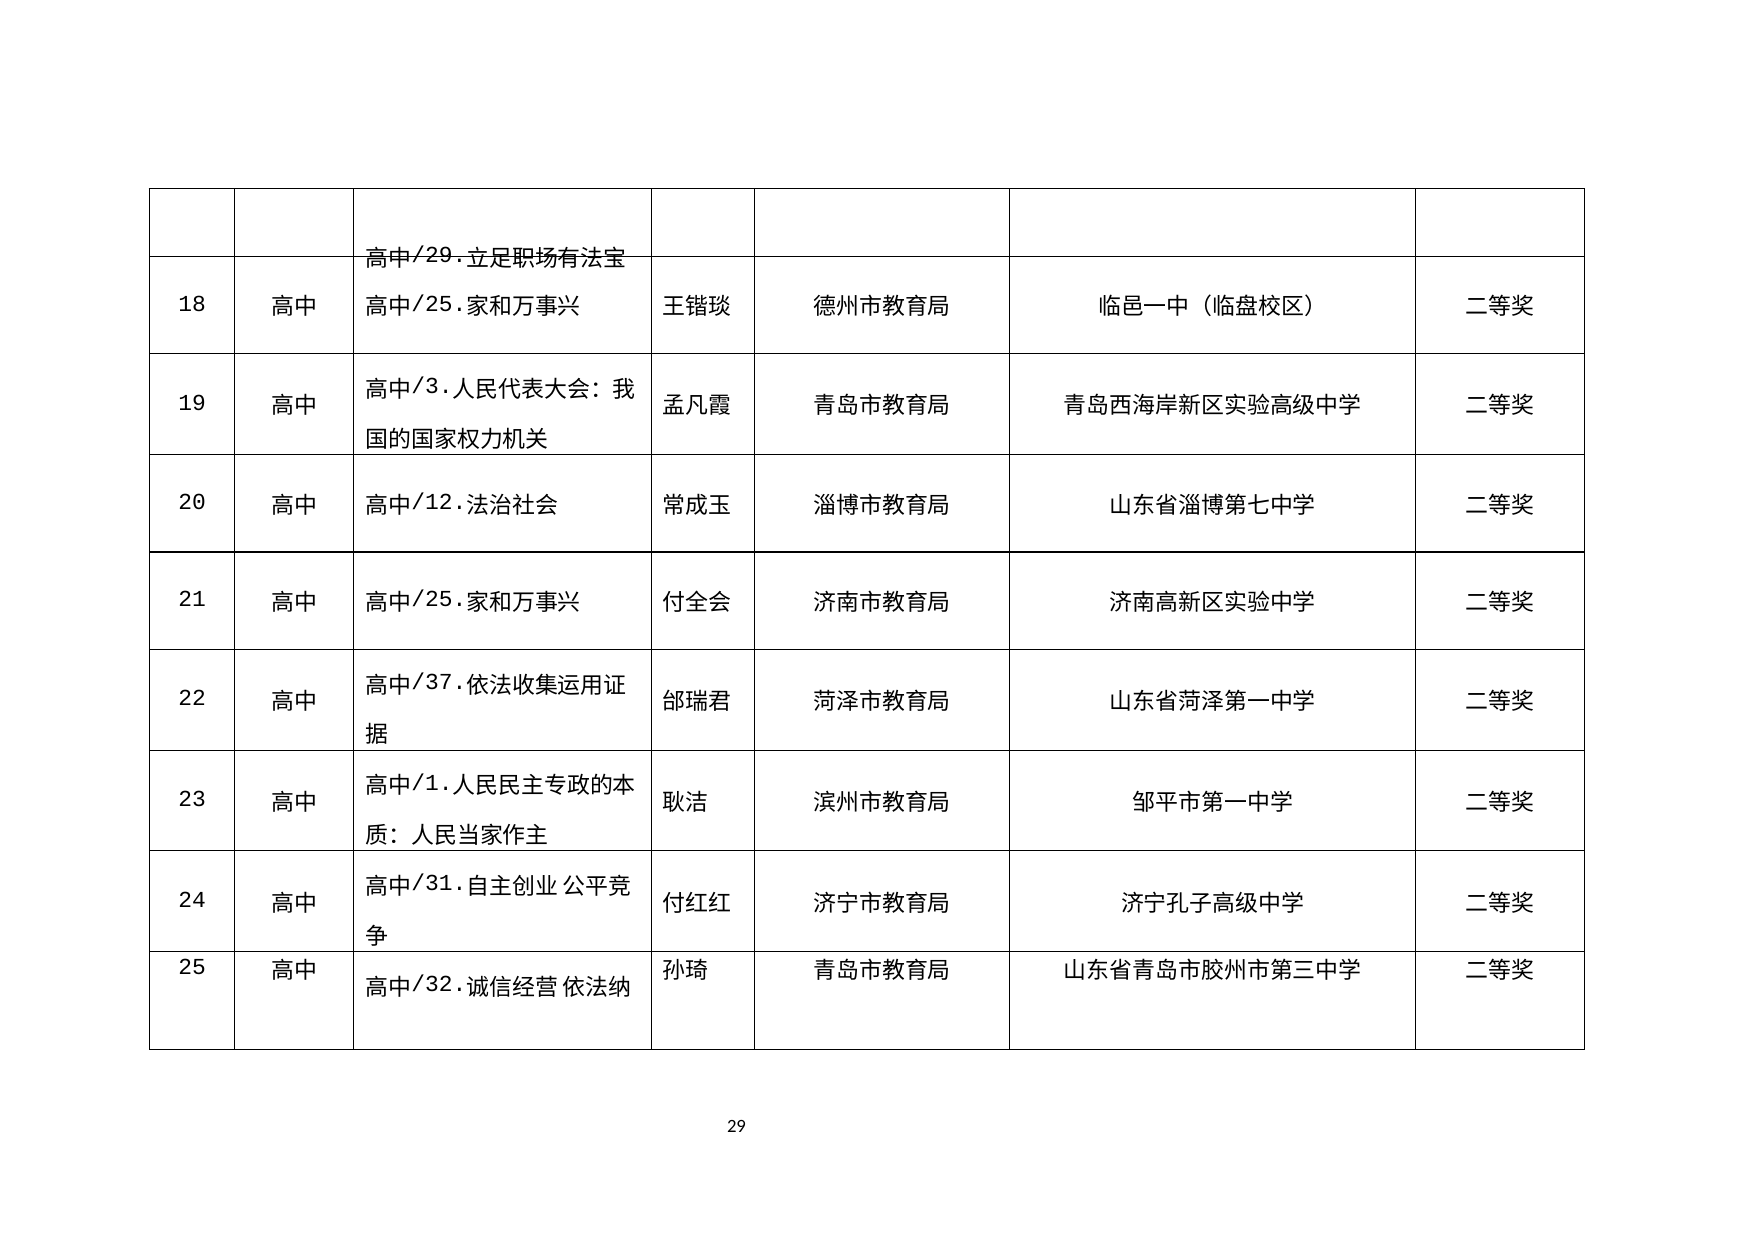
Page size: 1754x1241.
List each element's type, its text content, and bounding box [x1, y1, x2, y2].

table_cell 二等奖 [1416, 851, 1584, 951]
table_cell 24 [150, 851, 234, 951]
table_cell 19 [150, 354, 234, 454]
table_cell 二等奖 [1416, 650, 1584, 749]
table_cell 高中 [235, 553, 353, 649]
table_cell 21 [150, 553, 234, 649]
table_cell 临邑一中（临盘校区） [1010, 257, 1415, 353]
table_cell 德州市教育局 [755, 257, 1009, 353]
table_cell 高中 [235, 851, 353, 951]
table_cell 邰瑞君 [652, 650, 754, 749]
table_cell 王锴琰 [652, 257, 754, 353]
table_cell 高中/1.人民民主专政的本质：人民当家作主 [354, 751, 651, 850]
table_cell 二等奖 [1416, 751, 1584, 850]
table_cell 高中/25.家和万事兴 [354, 553, 651, 649]
table_cell 孙琦 [652, 952, 754, 1048]
table_cell 青岛市教育局 [755, 354, 1009, 454]
table_cell 山东省淄博第七中学 [1010, 455, 1415, 551]
table_cell 二等奖 [1416, 257, 1584, 353]
table_cell 高中 [235, 354, 353, 454]
table_cell 高中/25.家和万事兴 [354, 257, 651, 353]
table_cell 23 [150, 751, 234, 850]
table_cell 滨州市教育局 [755, 751, 1009, 850]
table_cell 菏泽市教育局 [755, 650, 1009, 749]
table_cell 高中/31.自主创业 公平竞争 [354, 851, 651, 951]
table_cell 高中 [235, 751, 353, 850]
table_cell 25 [150, 952, 234, 1048]
table_cell 高中 [235, 455, 353, 551]
table_cell 淄博市教育局 [755, 455, 1009, 551]
table_cell 高中/37.依法收集运用证据 [354, 650, 651, 749]
table_cell 20 [150, 455, 234, 551]
table_cell 高中/32.诚信经营 依法纳税 [354, 952, 651, 1048]
table_cell 山东省青岛市胶州市第三中学 [1010, 952, 1415, 1048]
table_cell 济宁市教育局 [755, 851, 1009, 951]
table_cell 二等奖 [1416, 952, 1584, 1048]
table_cell 高中/12.法治社会 [354, 455, 651, 551]
table_cell 二等奖 [1416, 455, 1584, 551]
table_cell 高中 [235, 650, 353, 749]
table_cell 青岛市教育局 [755, 952, 1009, 1048]
table_cell 22 [150, 650, 234, 749]
table_cell 济南市教育局 [755, 553, 1009, 649]
table_cell 二等奖 [1416, 354, 1584, 454]
table_cell 济宁孔子高级中学 [1010, 851, 1415, 951]
table_cell 常成玉 [652, 455, 754, 551]
table_cell 18 [150, 257, 234, 353]
table_cell 济南高新区实验中学 [1010, 553, 1415, 649]
table_cell 耿洁 [652, 751, 754, 850]
table_cell 邹平市第一中学 [1010, 751, 1415, 850]
table_cell 高中 [235, 257, 353, 353]
table_cell 青岛西海岸新区实验高级中学 [1010, 354, 1415, 454]
table_cell 高中 [235, 952, 353, 1048]
table_cell 孟凡霞 [652, 354, 754, 454]
table_cell 山东省菏泽第一中学 [1010, 650, 1415, 749]
table_cell 付红红 [652, 851, 754, 951]
table_cell 二等奖 [1416, 553, 1584, 649]
table_cell 付全会 [652, 553, 754, 649]
table_cell 高中/3.人民代表大会：我国的国家权力机关 [354, 354, 651, 454]
